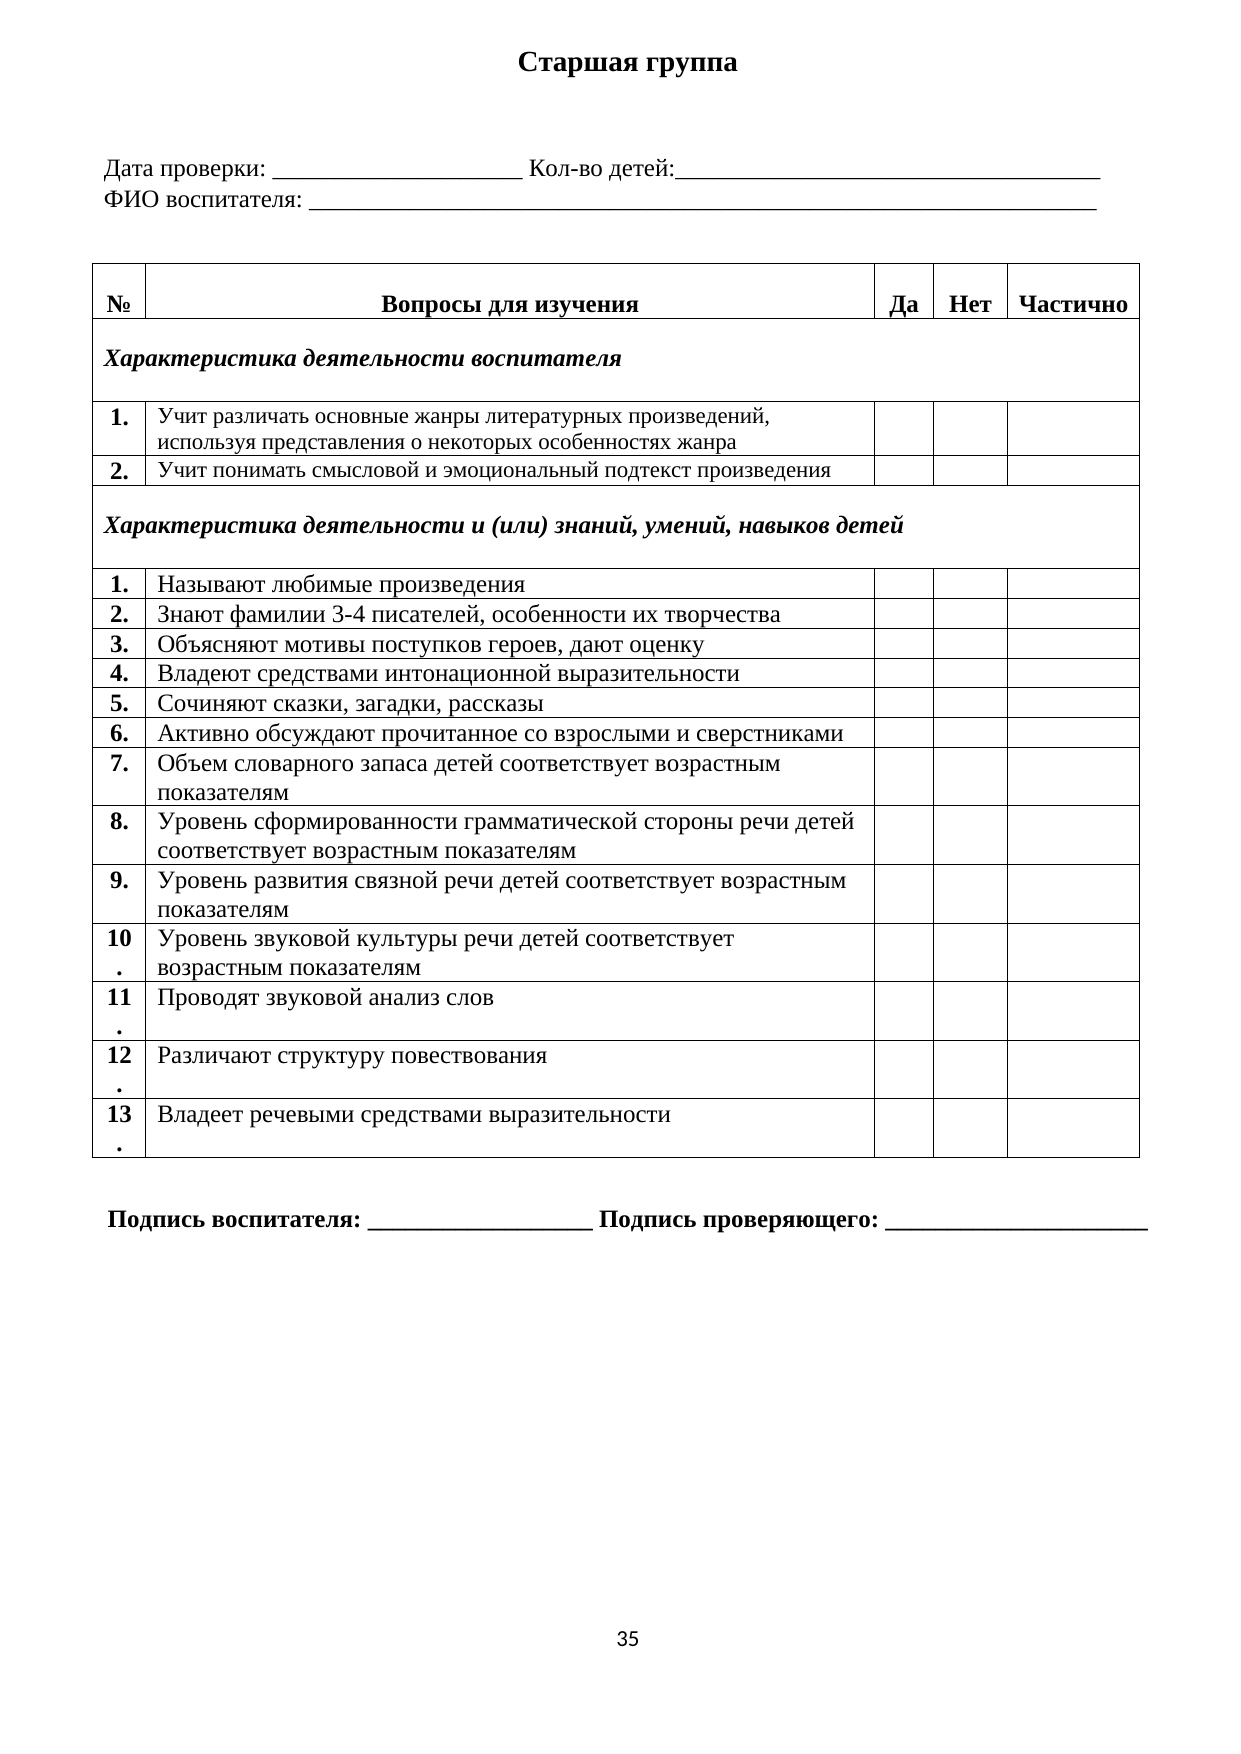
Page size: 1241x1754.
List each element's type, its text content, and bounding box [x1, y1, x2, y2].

list ФИО воспитателя: _______________________________________________________________ [103, 184, 1152, 213]
table_header № [93, 264, 145, 317]
table_cell [875, 718, 933, 747]
table_cell [934, 688, 1007, 717]
table_cell [934, 924, 1007, 981]
table_cell [875, 982, 933, 1039]
table_cell 11. [93, 982, 145, 1039]
table_cell [934, 569, 1007, 598]
table_cell [1008, 982, 1139, 1039]
table_cell Уровень звуковой культуры речи детей соответствует возрастным показателям [146, 924, 874, 981]
table_cell [875, 1041, 933, 1098]
table_cell [1008, 924, 1139, 981]
table_cell [875, 629, 933, 657]
table_cell 3. [93, 629, 145, 657]
table_cell Знают фамилии 3-4 писателей, особенности их творчества [146, 599, 874, 628]
table_cell 12. [93, 1041, 145, 1098]
table_cell Различают структуру повествования [146, 1041, 874, 1098]
table_cell [934, 748, 1007, 805]
table_cell [1008, 456, 1139, 484]
table_header Вопросы для изучения [146, 264, 874, 317]
table_cell Владеют средствами интонационной выразительности [146, 659, 874, 687]
table_header Частично [1008, 264, 1139, 317]
table_cell 1. [93, 569, 145, 598]
text Подпись воспитателя: __________________ Подпись проверяющего: _____________________ [103, 1204, 1152, 1233]
table_cell [875, 748, 933, 805]
table_cell [1008, 688, 1139, 717]
table_cell Проводят звуковой анализ слов [146, 982, 874, 1039]
table_header Да [875, 264, 933, 317]
list Старшая группа [103, 44, 1152, 78]
table_cell [1008, 402, 1139, 455]
table_cell 2. [93, 456, 145, 484]
table_cell [1008, 569, 1139, 598]
list Дата проверки: ____________________ Кол-во детей:__________________________________ [103, 153, 1152, 182]
table_cell 10. [93, 924, 145, 981]
table_cell [934, 865, 1007, 922]
table_cell [875, 659, 933, 687]
table_cell [875, 402, 933, 455]
table_cell [875, 688, 933, 717]
table_cell 1. [93, 402, 145, 455]
table_cell [1008, 1041, 1139, 1098]
table_cell Учит понимать смысловой и эмоциональный подтекст произведения [146, 456, 874, 484]
table_cell Активно обсуждают прочитанное со взрослыми и сверстниками [146, 718, 874, 747]
table_cell 9. [93, 865, 145, 922]
table_cell [875, 1099, 933, 1157]
table_cell [1008, 865, 1139, 922]
table_cell Характеристика деятельности и (или) знаний, умений, навыков детей [93, 486, 1139, 568]
table_cell [875, 806, 933, 864]
table_cell [1008, 806, 1139, 864]
table_cell Уровень развития связной речи детей соответствует возрастным показателям [146, 865, 874, 922]
table_cell 5. [93, 688, 145, 717]
table_cell [875, 569, 933, 598]
table_cell [934, 659, 1007, 687]
table_cell Уровень сформированности грамматической стороны речи детей соответствует возрастным показателям [146, 806, 874, 864]
table_cell 7. [93, 748, 145, 805]
table_cell 4. [93, 659, 145, 687]
table_cell [934, 456, 1007, 484]
table_cell 6. [93, 718, 145, 747]
table_cell Характеристика деятельности воспитателя [93, 319, 1139, 401]
table_cell Объясняют мотивы поступков героев, дают оценку [146, 629, 874, 657]
table_cell [875, 865, 933, 922]
table_cell [875, 599, 933, 628]
table_cell [934, 806, 1007, 864]
table_cell [934, 629, 1007, 657]
table_cell Владеет речевыми средствами выразительности [146, 1099, 874, 1157]
table_cell [875, 456, 933, 484]
table_cell [1008, 629, 1139, 657]
table_cell [934, 718, 1007, 747]
table_cell Сочиняют сказки, загадки, рассказы [146, 688, 874, 717]
table_cell [934, 599, 1007, 628]
table_cell [1008, 659, 1139, 687]
table_cell Объем словарного запаса детей соответствует возрастным показателям [146, 748, 874, 805]
table_cell 13. [93, 1099, 145, 1157]
table_cell [875, 924, 933, 981]
table_cell 8. [93, 806, 145, 864]
table_cell [934, 1041, 1007, 1098]
table_header Нет [934, 264, 1007, 317]
table_cell [934, 402, 1007, 455]
table_cell [1008, 1099, 1139, 1157]
table_cell [1008, 748, 1139, 805]
table_cell 2. [93, 599, 145, 628]
table_cell Учит различать основные жанры литературных произведений, используя представления о некоторых особенностях жанра [146, 402, 874, 455]
table_cell [1008, 718, 1139, 747]
table_cell Называют любимые произведения [146, 569, 874, 598]
table_cell [934, 982, 1007, 1039]
table_cell [934, 1099, 1007, 1157]
table_cell [1008, 599, 1139, 628]
